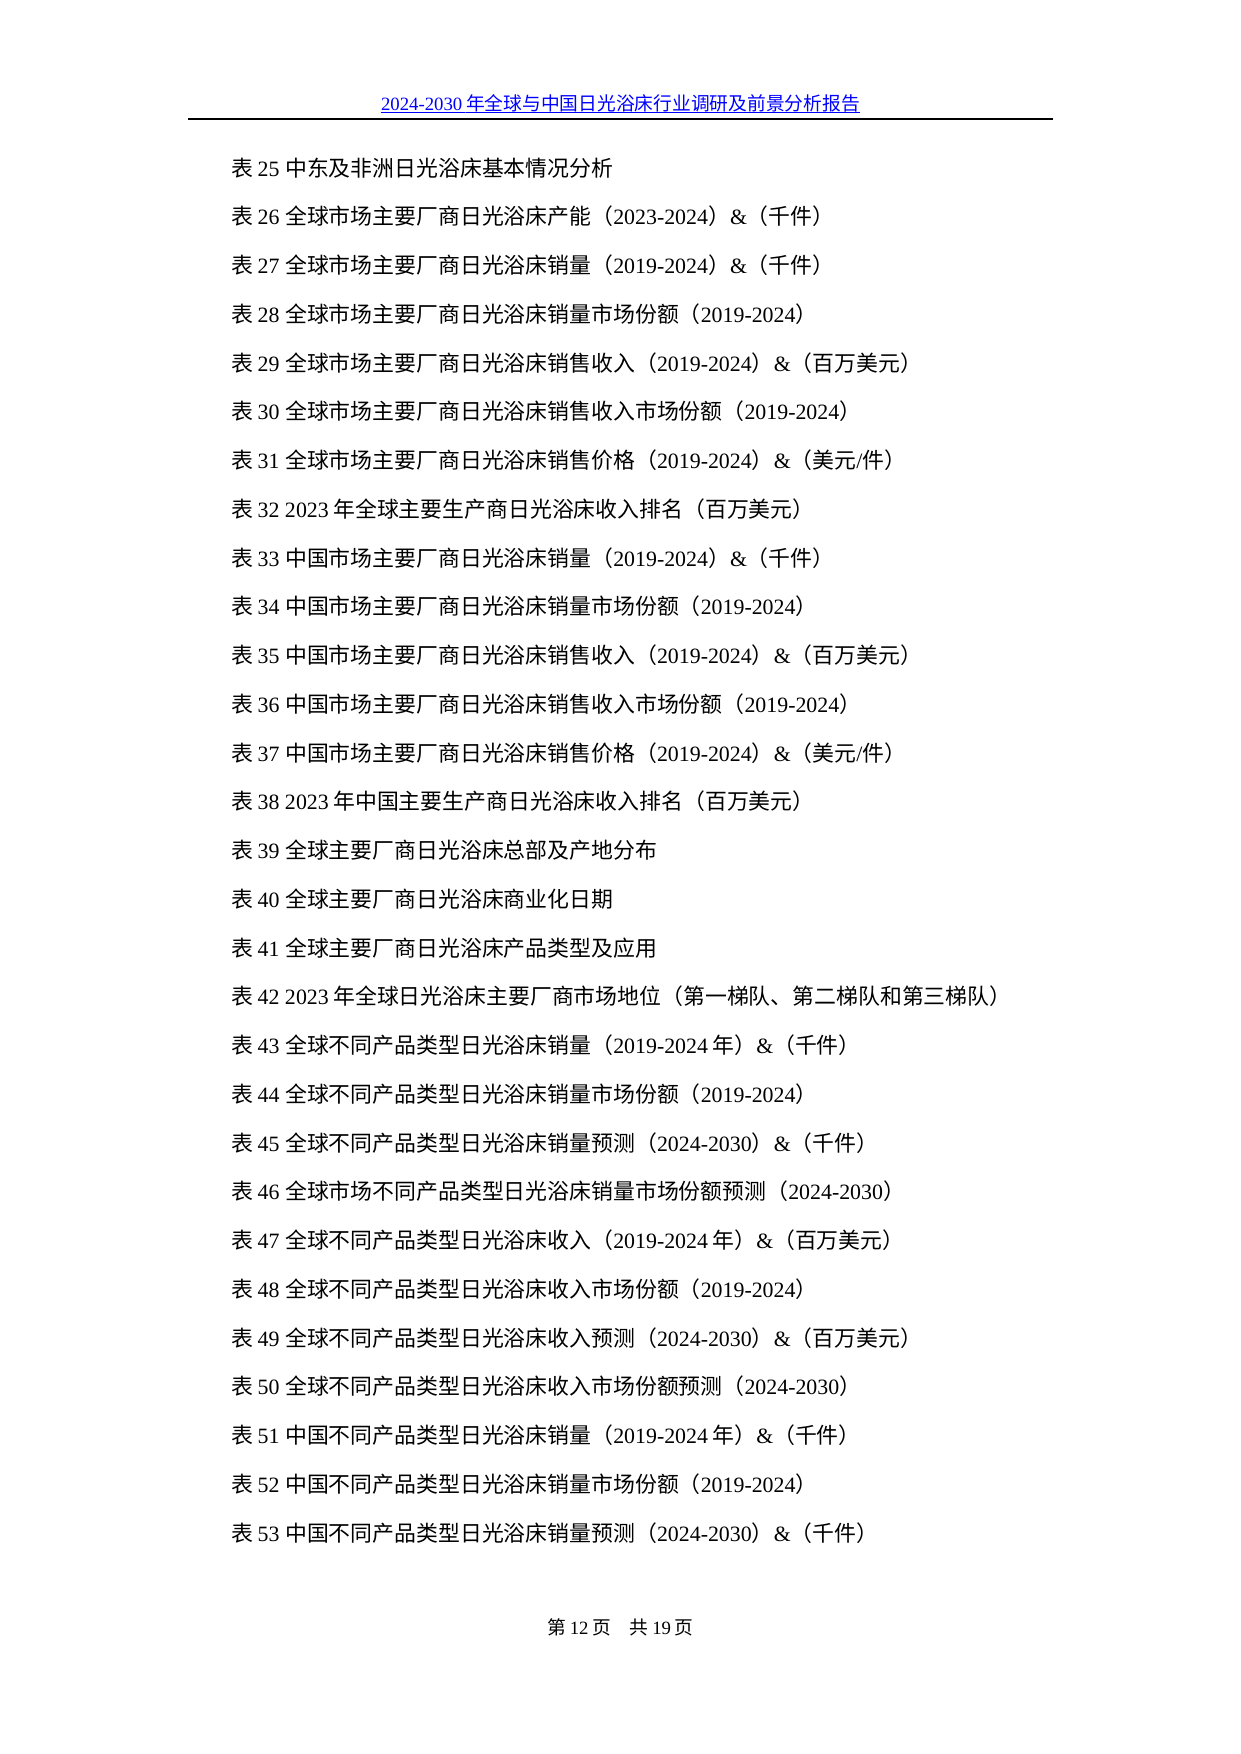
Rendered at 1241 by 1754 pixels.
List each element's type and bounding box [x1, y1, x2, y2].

text [187, 150, 1053, 1548]
